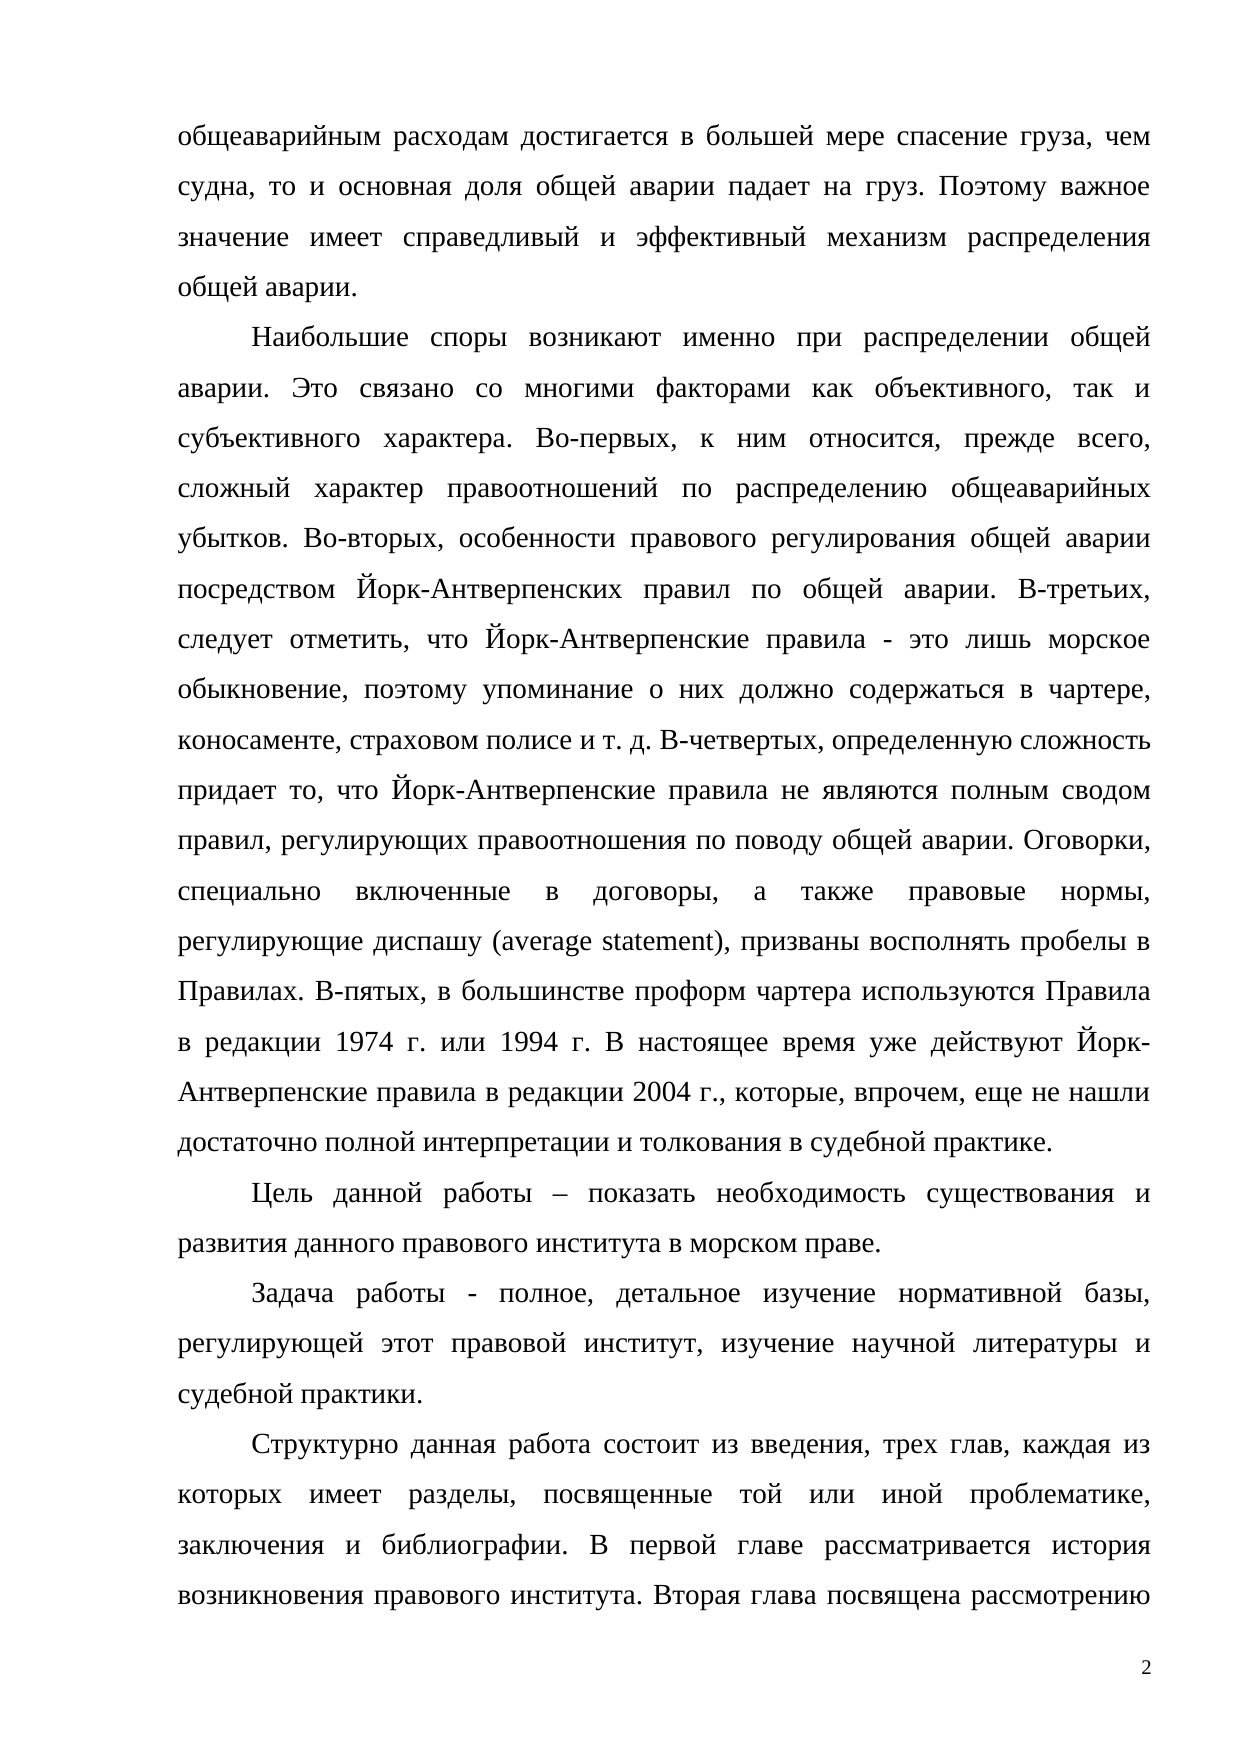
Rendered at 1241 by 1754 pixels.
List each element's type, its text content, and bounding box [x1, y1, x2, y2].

text Задача работы - полное, детальное изучение нормативной базы, регулирующей этот правовой институт, изучение научной литературы и судебной практики. [177, 1275, 1152, 1409]
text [177, 1426, 1152, 1611]
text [177, 118, 1152, 303]
text Наибольшие споры возникают именно при распределении общей аварии. Это связано со многими факторами как объективного, так и субъективного характера. Во-первых, к ним относится, прежде всего, сложный характер правоотношений по распределению общеаварийных убытков. Во-вторых, особенности правового регулирования общей аварии посредством Йорк-Антверпенских правил по общей аварии. В-третьих, следует отметить, что Йорк-Антверпенские правила - это лишь морское обыкновение, поэтому упоминание о них должно содержаться в чартере, коносаменте, страховом полисе и т. д. В-четвертых, определенную сложность придает то, что Йорк-Антверпенские правила не являются полным сводом правил, регулирующих правоотношения по поводу общей аварии. Оговорки, специально включенные в договоры, а также правовые нормы, регулирующие диспашу (average statement), призваны восполнять пробелы в Правилах. В-пятых, в большинстве проформ чартера используются Правила в редакции 1974 г. или 1994 г. В настоящее время уже действуют Йорк-Антверпенские правила в редакции 2004 г., которые, впрочем, еще не нашли достаточно полной интерпретации и толкования в судебной практике. [177, 319, 1152, 1158]
text Цель данной работы – показать необходимость существования и развития данного правового института в морском праве. [177, 1175, 1152, 1258]
